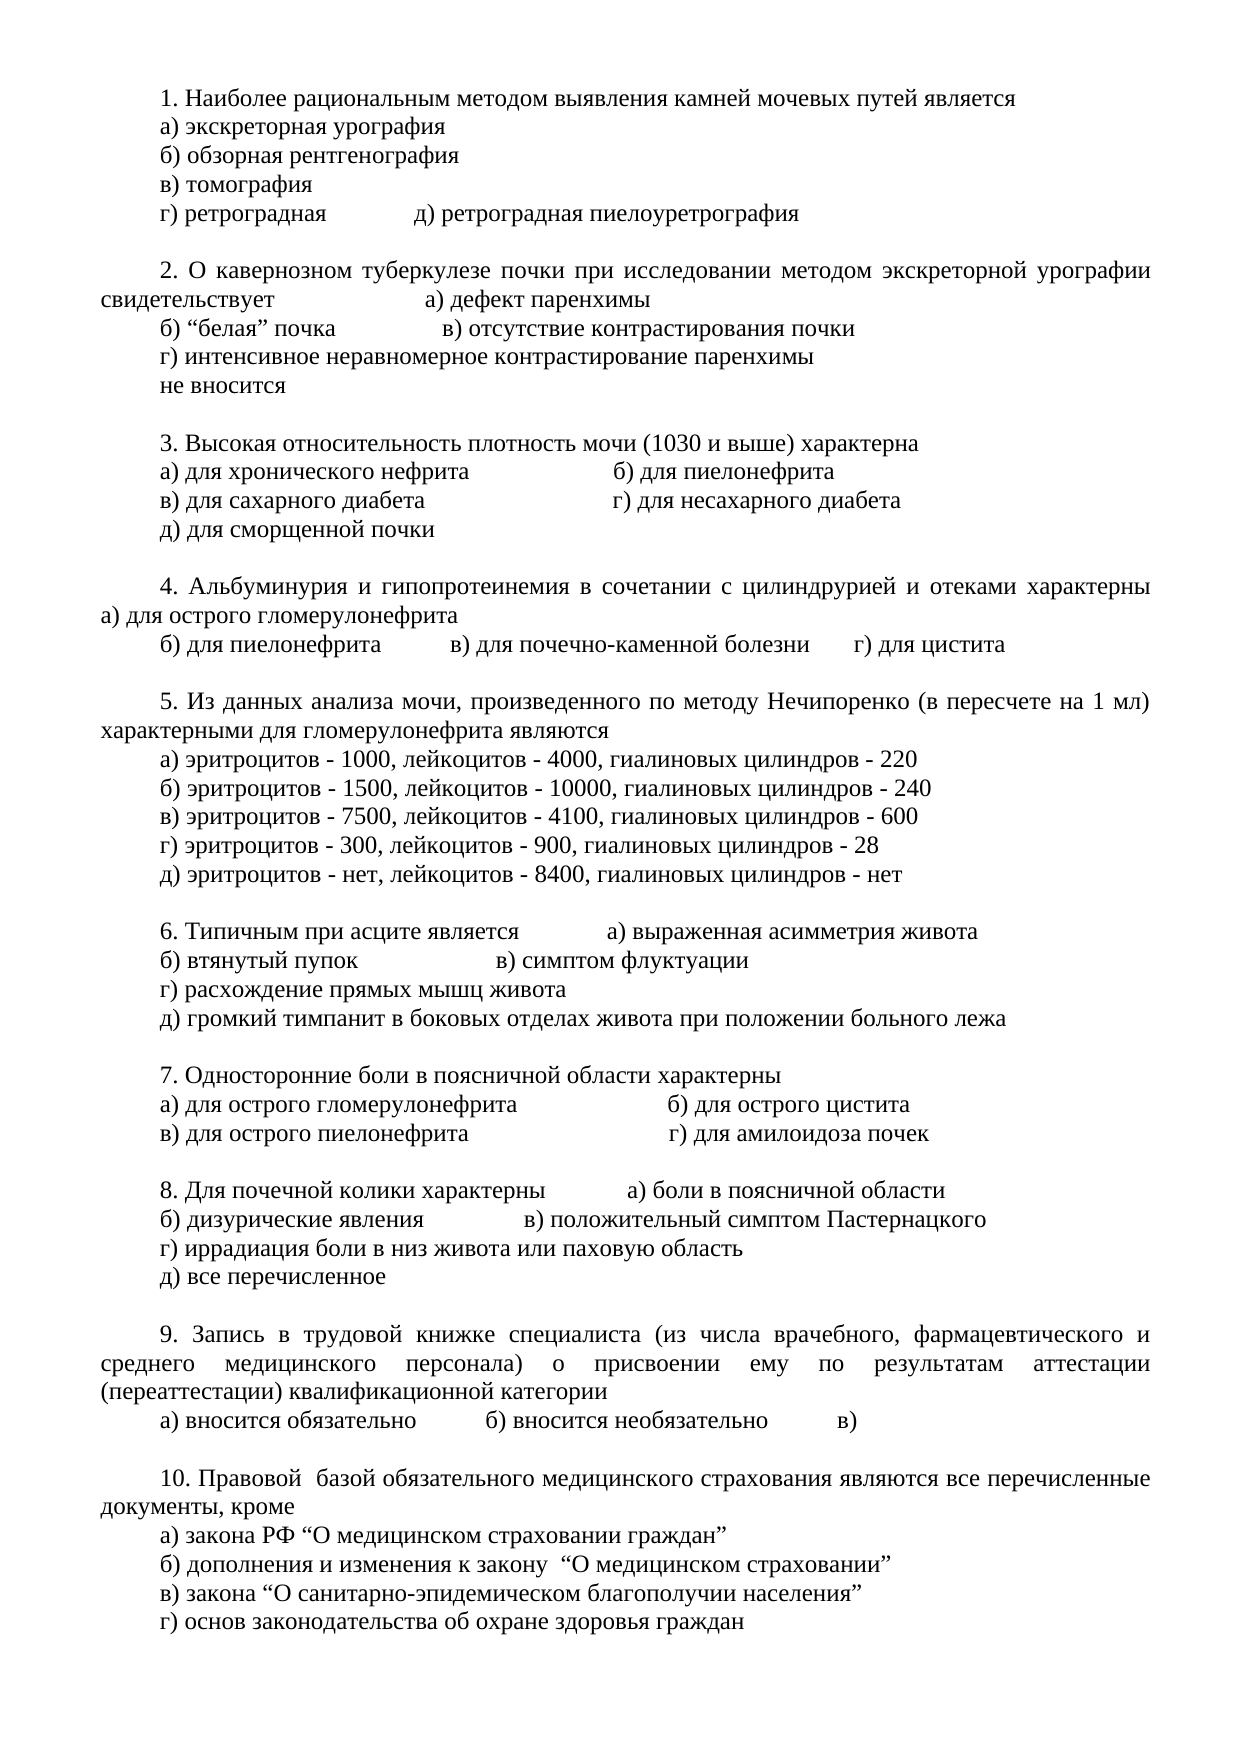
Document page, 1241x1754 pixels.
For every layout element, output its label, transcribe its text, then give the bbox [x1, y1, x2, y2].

text 7. Односторонние боли в поясничной области характерны [100, 1060, 1152, 1089]
text не вносится [100, 370, 1152, 399]
text 10. Правовой базой обязательного медицинского страхования являются все перечисленные документы, кроме [100, 1463, 1152, 1520]
text б) втянутый пупок в) симптом флуктуации [100, 945, 1152, 974]
text д) для сморщенной почки [100, 514, 1152, 543]
text 1. Наиболее рациональным методом выявления камней мочевых путей является [100, 83, 1152, 111]
text б) эритроцитов - 1500, лейкоцитов - 10000, гиалиновых цилиндров - 240 [100, 773, 1152, 801]
text а) эритроцитов - 1000, лейкоцитов - 4000, гиалиновых цилиндров - 220 [100, 744, 1152, 773]
text д) все перечисленное [100, 1261, 1152, 1290]
text 6. Типичным при асците является а) выраженная асимметрия живота [100, 916, 1152, 945]
text а) вносится обязательно б) вносится необязательно в) [100, 1405, 1152, 1434]
text в) эритроцитов - 7500, лейкоцитов - 4100, гиалиновых цилиндров - 600 [100, 801, 1152, 830]
text г) ретроградная д) ретроградная пиелоуретрография [100, 198, 1152, 226]
text а) для острого гломерулонефрита б) для острого цистита [100, 1089, 1152, 1118]
text 5. Из данных анализа мочи, произведенного по методу Нечипоренко (в пересчете на 1 мл) характерными для гломерулонефрита являются [100, 686, 1152, 744]
text г) интенсивное неравномерное контрастирование паренхимы [100, 341, 1152, 370]
text а) для хронического нефрита б) для пиелонефрита [100, 456, 1152, 485]
text в) закона “О санитарно-эпидемическом благополучии населения” [100, 1578, 1152, 1606]
text 9. Запись в трудовой книжке специалиста (из числа врачебного, фармацевтического и среднего медицинского персонала) о присвоении ему по результатам аттестации (переаттестации) квалификационной категории [100, 1319, 1152, 1405]
text г) иррадиация боли в низ живота или паховую область [100, 1233, 1152, 1261]
text г) основ законодательства об охране здоровья граждан [100, 1606, 1152, 1635]
text в) томография [100, 169, 1152, 198]
text б) дизурические явления в) положительный симптом Пастернацкого [100, 1204, 1152, 1233]
text 8. Для почечной колики характерны а) боли в поясничной области [100, 1175, 1152, 1204]
text г) эритроцитов - 300, лейкоцитов - 900, гиалиновых цилиндров - 28 [100, 830, 1152, 859]
text 4. Альбуминурия и гипопротеинемия в сочетании с цилиндрурией и отеками характерны а) для острого гломерулонефрита [100, 571, 1152, 629]
text 3. Высокая относительность плотность мочи (1030 и выше) характерна [100, 428, 1152, 456]
text б) обзорная рентгенография [100, 140, 1152, 169]
text а) закона РФ “О медицинском страховании граждан” [100, 1520, 1152, 1549]
text в) для сахарного диабета г) для несахарного диабета [100, 485, 1152, 514]
text а) экскреторная урография [100, 111, 1152, 140]
text д) эритроцитов - нет, лейкоцитов - 8400, гиалиновых цилиндров - нет [100, 859, 1152, 888]
text г) расхождение прямых мышц живота [100, 974, 1152, 1003]
text 2. О кавернозном туберкулезе почки при исследовании методом экскреторной урографии свидетельствует а) дефект паренхимы [100, 255, 1152, 313]
text д) громкий тимпанит в боковых отделах живота при положении больного лежа [100, 1003, 1152, 1031]
text в) для острого пиелонефрита г) для амилоидоза почек [100, 1118, 1152, 1146]
text б) дополнения и изменения к закону “О медицинском страховании” [100, 1549, 1152, 1578]
text б) “белая” почка в) отсутствие контрастирования почки [100, 313, 1152, 341]
text б) для пиелонефрита в) для почечно-каменной болезни г) для цистита [100, 629, 1152, 658]
